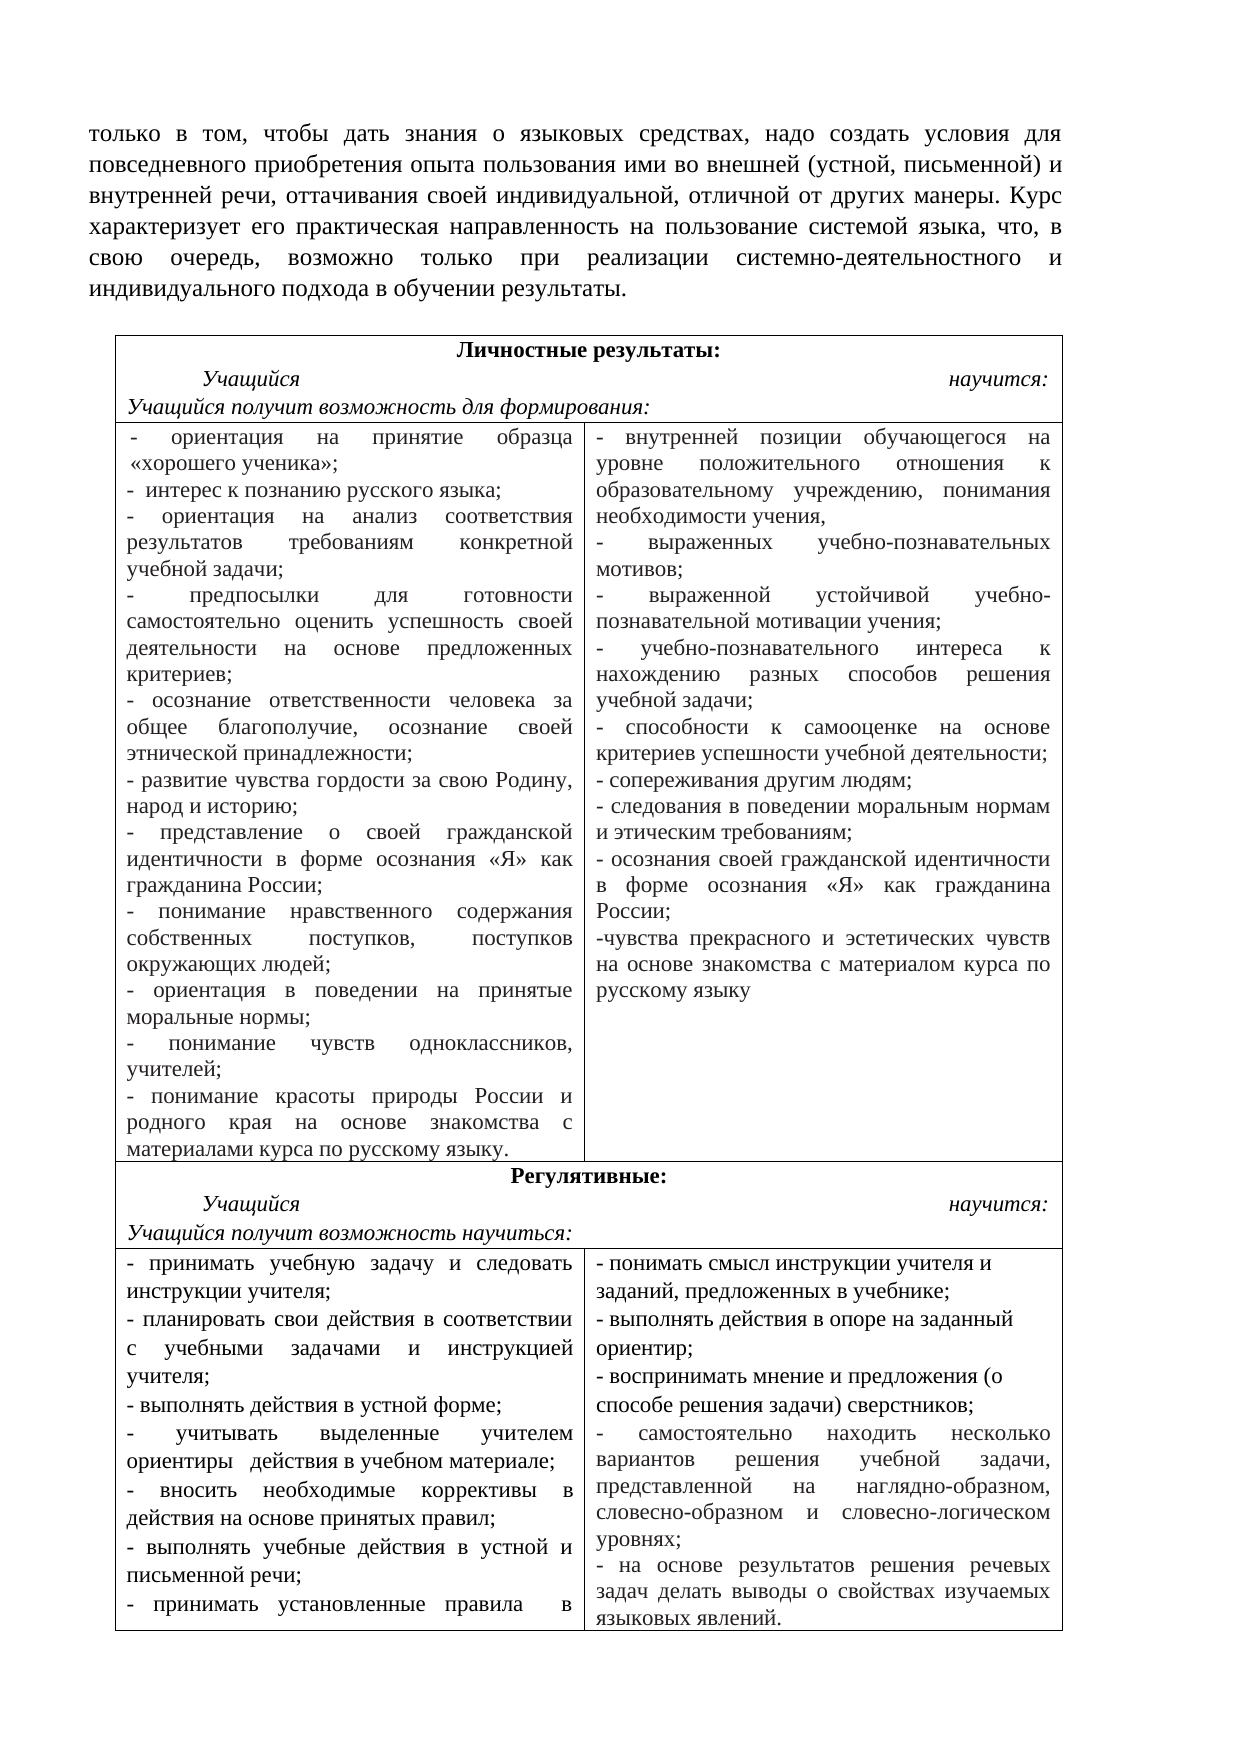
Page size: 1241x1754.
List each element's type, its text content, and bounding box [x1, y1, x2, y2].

table_cell Регулятивные: Учащийся научится: Учащийся получит возможность научиться: [116, 1162, 1062, 1247]
table_header Личностные результаты: Учащийся научится: Учащийся получит возможность для формирования: [116, 336, 1062, 422]
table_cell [116, 1249, 584, 1630]
table_cell - внутренней позиции обучающегося на уровне положительного отношения к образовательному учреждению, понимания необходимости учения, - выраженных учебно-познавательных мотивов; - выраженной устойчивой учебно-познавательной мотивации учения; - учебно-познавательного интереса к нахождению разных способов решения учебной задачи; - способности к самооценке на основе критериев успешности учебной деятельности; - сопереживания другим людям; - следования в поведении моральным нормам и этическим требованиям; - осознания своей гражданской идентичности в форме осознания «Я» как гражданина России; -чувства прекрасного и эстетических чувств на основе знакомства с материалом курса по русскому языку [585, 423, 1062, 1161]
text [89, 118, 1063, 302]
table_cell - ориентация на принятие образца «хорошего ученика»; - интерес к познанию русского языка; - ориентация на анализ соответствия результатов требованиям конкретной учебной задачи; - предпосылки для готовности самостоятельно оценить успешность своей деятельности на основе предложенных критериев; - осознание ответственности человека за общее благополучие, осознание своей этнической принадлежности; - развитие чувства гордости за свою Родину, народ и историю; - представление о своей гражданской идентичности в форме осознания «Я» как гражданина России; - понимание нравственного содержания собственных поступков, поступков окружающих людей; - ориентация в поведении на принятые моральные нормы; - понимание чувств одноклассников, учителей; - понимание красоты природы России и родного края на основе знакомства с материалами курса по русскому языку. [116, 423, 584, 1161]
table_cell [585, 1249, 1062, 1630]
